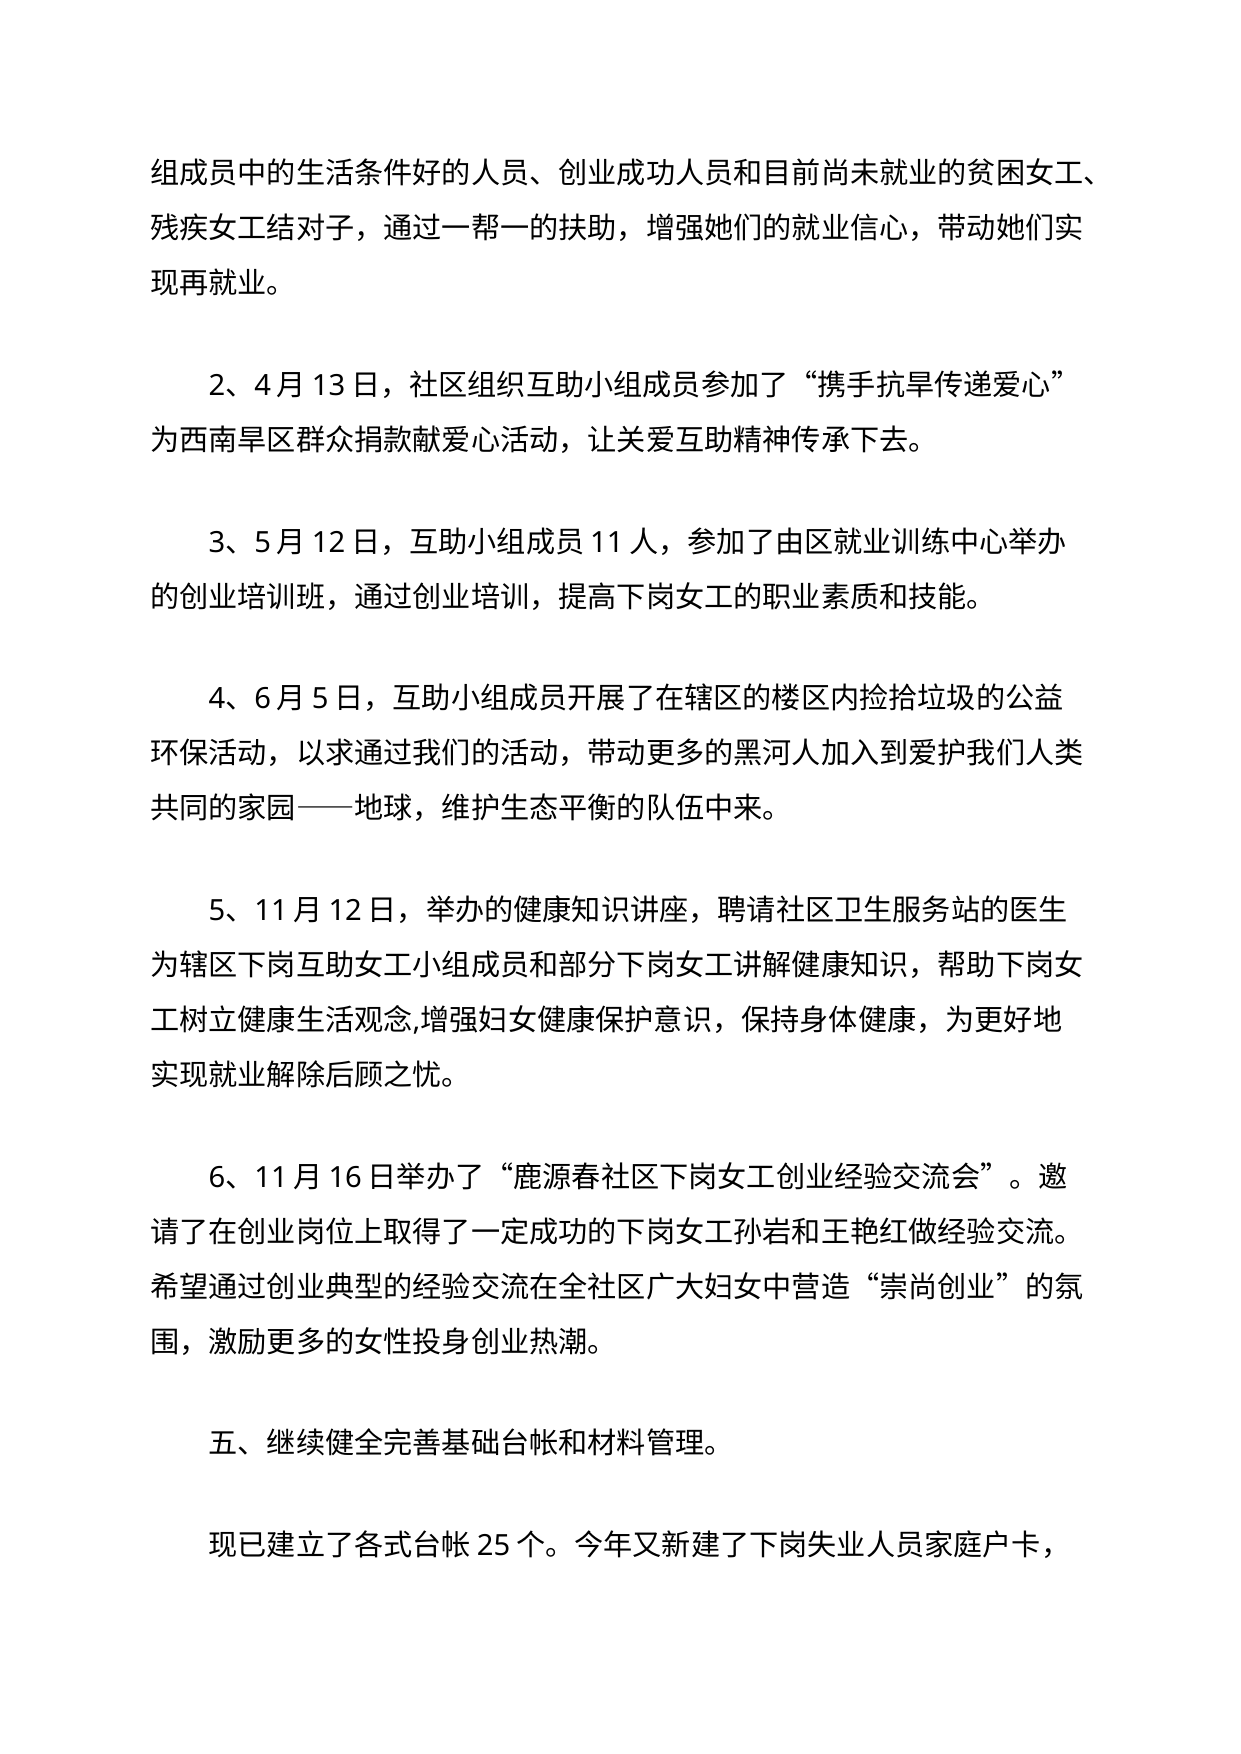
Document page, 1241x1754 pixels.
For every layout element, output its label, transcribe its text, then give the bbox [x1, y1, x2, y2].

text 五、继续健全完善基础台帐和材料管理。 [150, 1420, 1090, 1462]
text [150, 1522, 1090, 1564]
text 6、11月16日举办了“鹿源春社区下岗女工创业经验交流会”。邀请了在创业岗位上取得了一定成功的下岗女工孙岩和王艳红做经验交流。希望通过创业典型的经验交流在全社区广大妇女中营造“崇尚创业”的氛围，激励更多的女性投身创业热潮。 [150, 1153, 1090, 1361]
text 3、5月12日，互助小组成员11人，参加了由区就业训练中心举办的创业培训班，通过创业培训，提高下岗女工的职业素质和技能。 [150, 518, 1090, 616]
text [150, 150, 1090, 302]
text 2、4月13日，社区组织互助小组成员参加了“携手抗旱传递爱心”为西南旱区群众捐款献爱心活动，让关爱互助精神传承下去。 [150, 362, 1090, 459]
text 5、11月12日，举办的健康知识讲座，聘请社区卫生服务站的医生为辖区下岗互助女工小组成员和部分下岗女工讲解健康知识，帮助下岗女工树立健康生活观念,增强妇女健康保护意识，保持身体健康，为更好地实现就业解除后顾之忧。 [150, 887, 1090, 1094]
text 4、6月5日，互助小组成员开展了在辖区的楼区内捡拾垃圾的公益环保活动，以求通过我们的活动，带动更多的黑河人加入到爱护我们人类共同的家园——地球，维护生态平衡的队伍中来。 [150, 675, 1090, 827]
